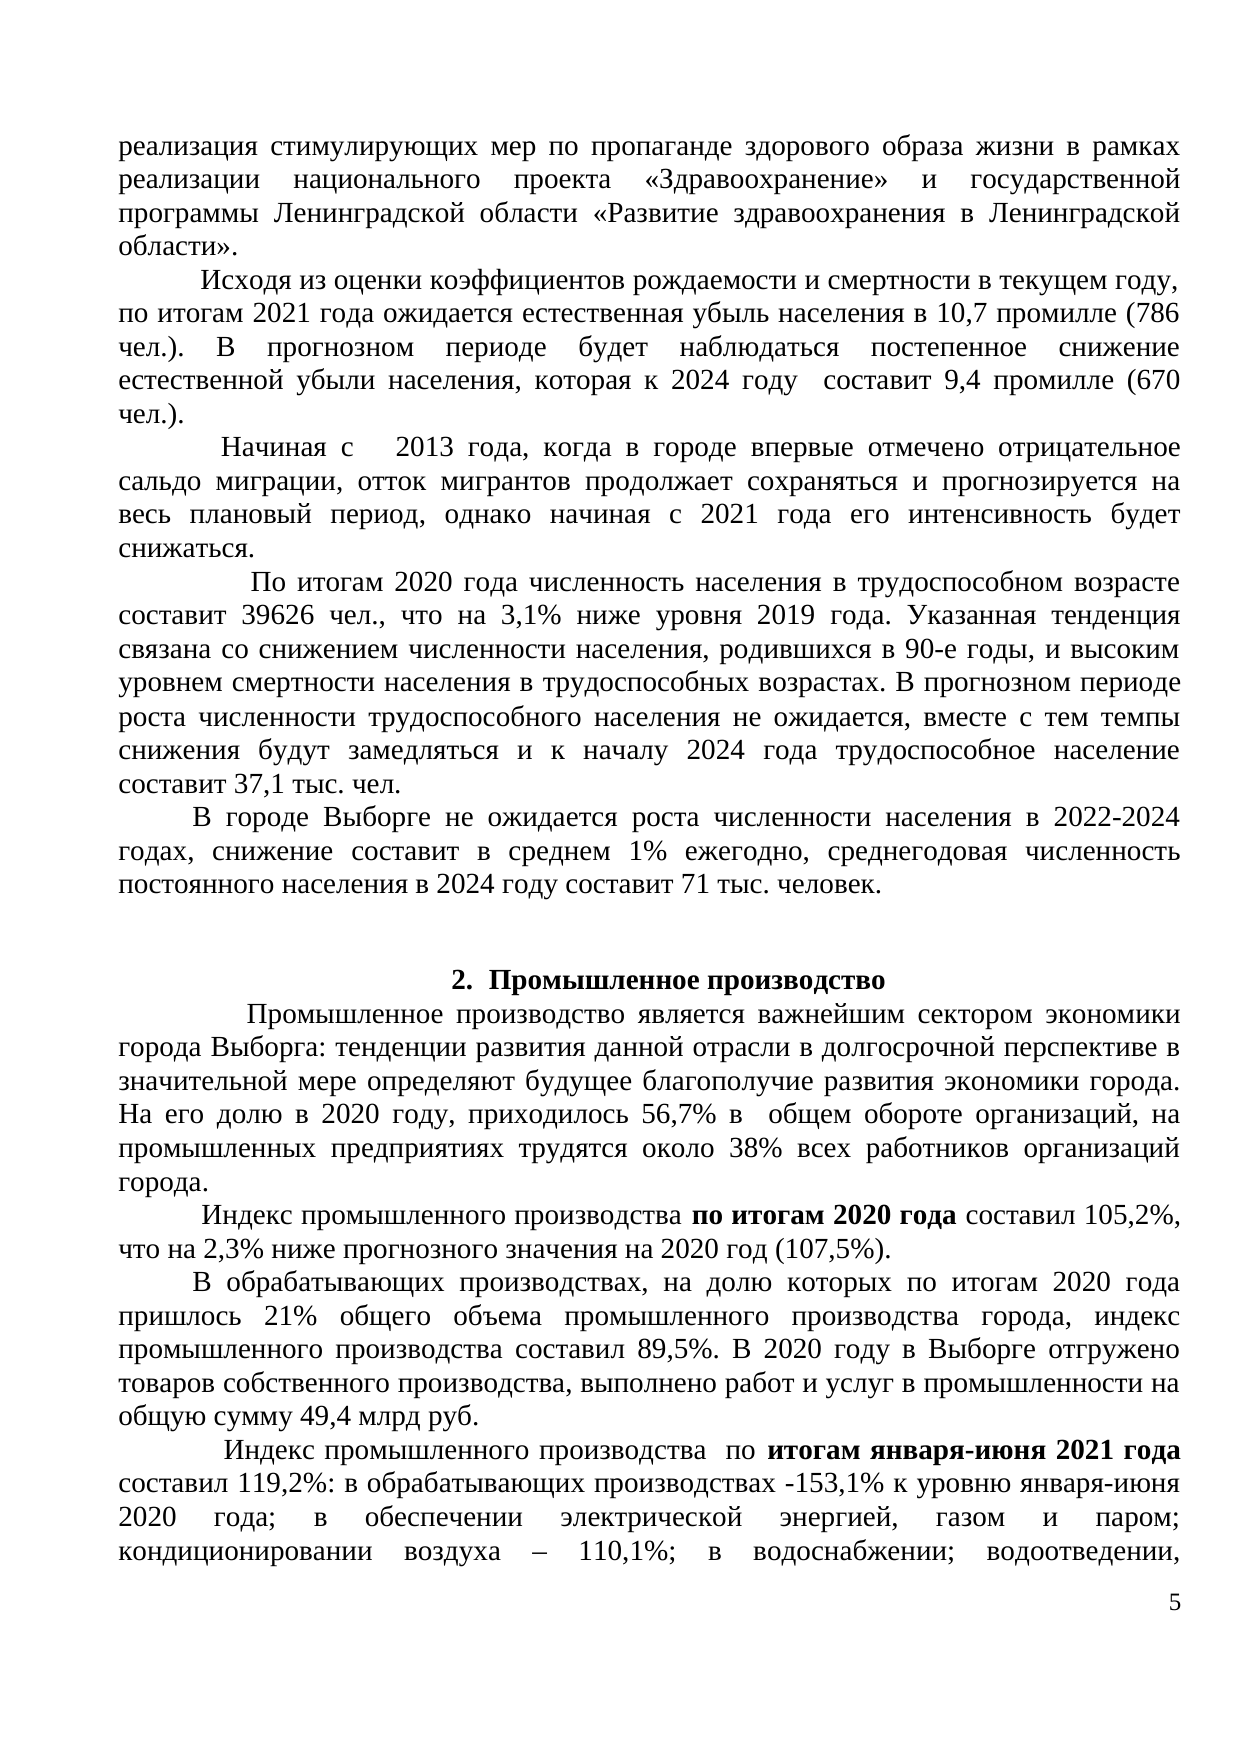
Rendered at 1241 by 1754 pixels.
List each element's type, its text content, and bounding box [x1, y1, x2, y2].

text Индекс промышленного производства по итогам 2020 года составил 105,2%, что на 2,3% ниже прогнозного значения на 2020 год (107,5%). [118, 1197, 1181, 1264]
text В обрабатывающих производствах, на долю которых по итогам 2020 года пришлось 21% общего объема промышленного производства города, индекс промышленного производства составил 89,5%. В 2020 году в Выборге отгружено товаров собственного производства, выполнено работ и услуг в промышленности на общую сумму 49,4 млрд руб. [118, 1264, 1181, 1432]
text По итогам 2020 года численность населения в трудоспособном возрасте составит 39626 чел., что на 3,1% ниже уровня 2019 года. Указанная тенденция связана со снижением численности населения, родившихся в 90-е годы, и высоким уровнем смертности населения в трудоспособных возрастах. В прогнозном периоде роста численности трудоспособного населения не ожидается, вместе с тем темпы снижения будут замедляться и к началу 2024 года трудоспособное население составит 37,1 тыс. чел. [118, 564, 1181, 799]
subtitle Промышленное производство [156, 962, 1181, 996]
text Промышленное производство является важнейшим сектором экономики города Выборга: тенденции развития данной отрасли в долгосрочной перспективе в значительной мере определяют будущее благополучие развития экономики города. На его долю в 2020 году, приходилось 56,7% в общем обороте организаций, на промышленных предприятиях трудятся около 38% всех работников организаций города. [118, 996, 1181, 1197]
text Начиная с 2013 года, когда в городе впервые отмечено отрицательное сальдо миграции, отток мигрантов продолжает сохраняться и прогнозируется на весь плановый период, однако начиная с 2021 года его интенсивность будет снижаться. [118, 429, 1182, 564]
text Исходя из оценки коэффициентов рождаемости и смертности в текущем году, по итогам 2021 года ожидается естественная убыль населения в 10,7 промилле (786 чел.). В прогнозном периоде будет наблюдаться постепенное снижение естественной убыли населения, которая к 2024 году составит 9,4 промилле (670 чел.). [118, 262, 1181, 429]
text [118, 1432, 1181, 1566]
text В городе Выборге не ожидается роста численности населения в 2022-2024 годах, снижение составит в среднем 1% ежегодно, среднегодовая численность постоянного населения в 2024 году составит 71 тыс. человек. [118, 799, 1181, 900]
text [118, 128, 1181, 262]
